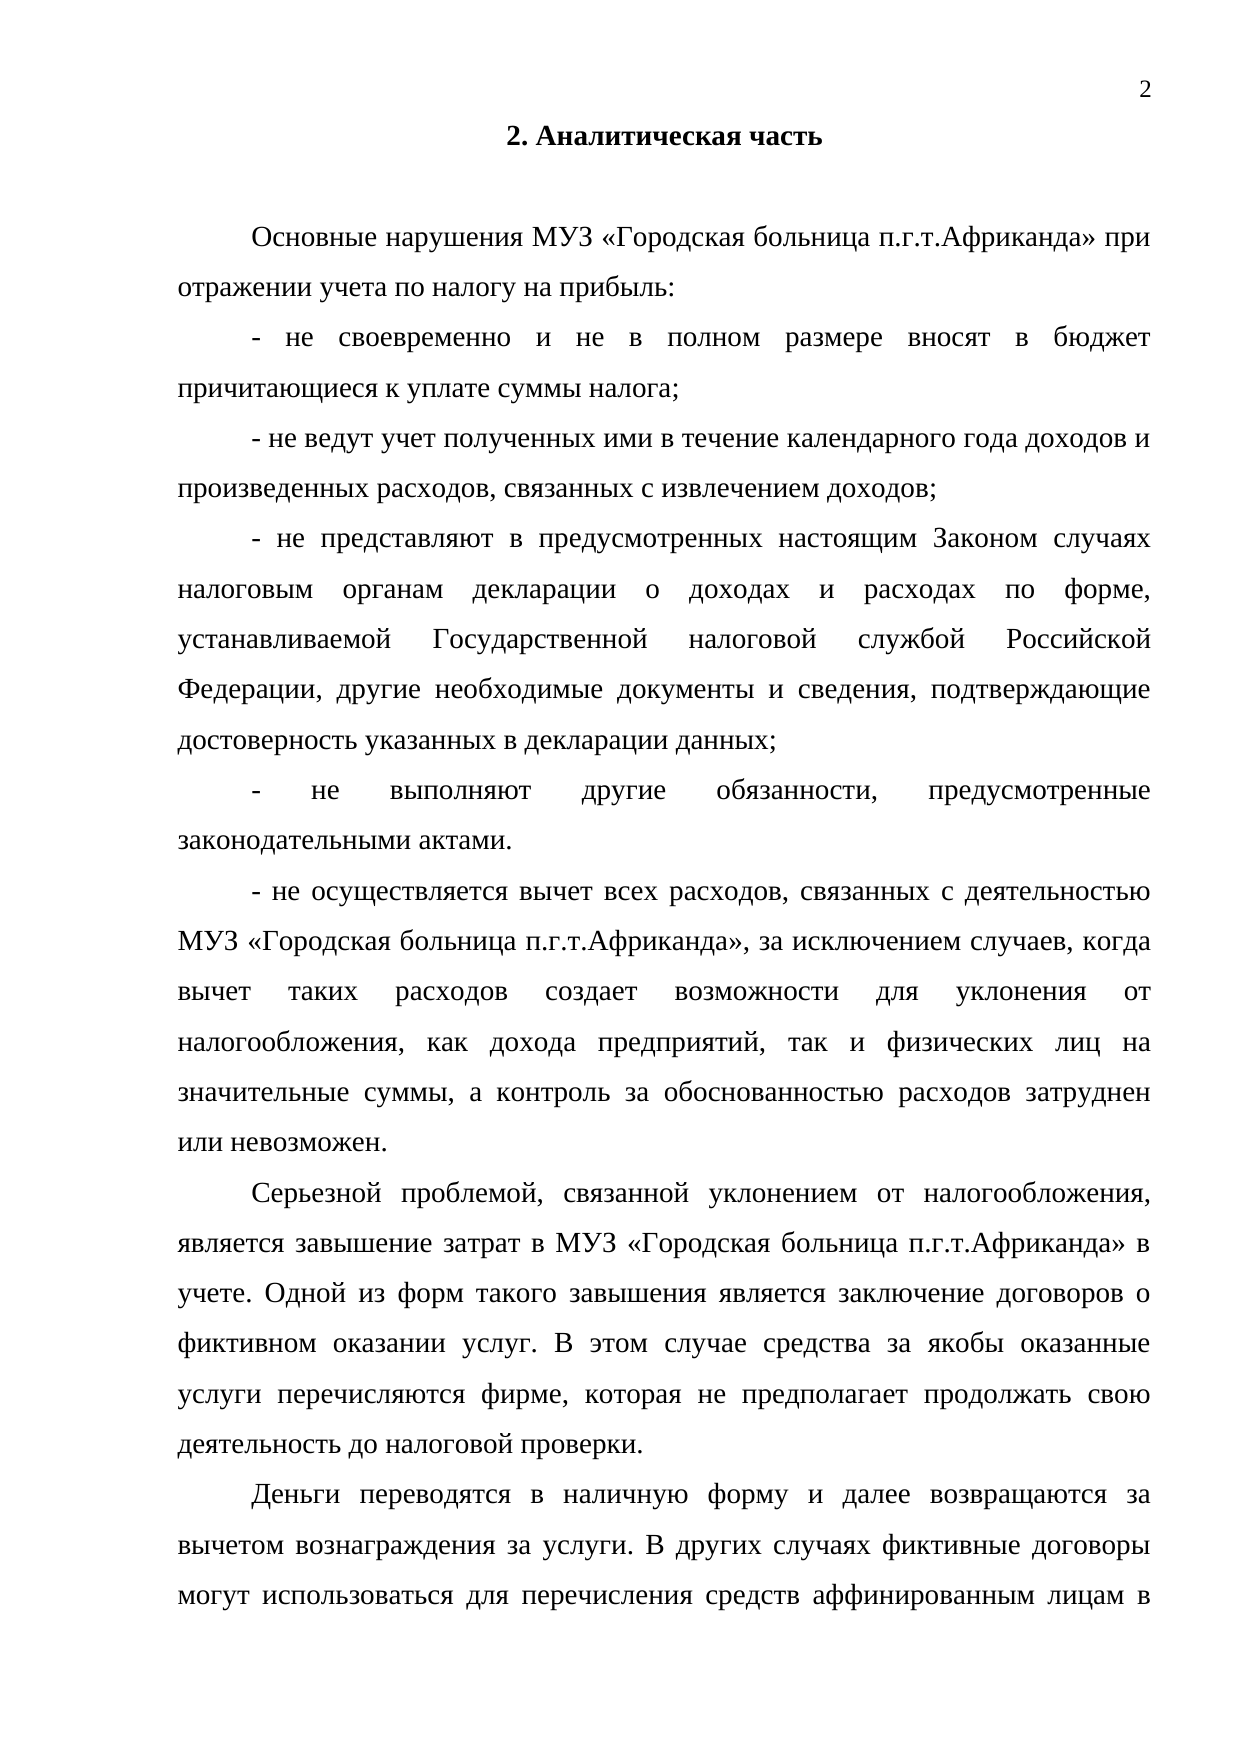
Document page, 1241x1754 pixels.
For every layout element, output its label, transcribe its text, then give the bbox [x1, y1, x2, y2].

text - не осуществляется вычет всех расходов, связанных с деятельностью МУЗ «Городская больница п.г.т.Африканда», за исключением случаев, когда вычет таких расходов создает возможности для уклонения от налогообложения, как дохода предприятий, так и физических лиц на значительные суммы, а контроль за обоснованностью расходов затруднен или невозможен. [177, 873, 1152, 1158]
text Основные нарушения МУЗ «Городская больница п.г.т.Африканда» при отражении учета по налогу на прибыль: [177, 219, 1152, 303]
text - не своевременно и не в полном размере вносят в бюджет причитающиеся к уплате суммы налога; [177, 319, 1152, 403]
text - не представляют в предусмотренных настоящим Законом случаях налоговым органам декларации о доходах и расходах по форме, устанавливаемой Государственной налоговой службой Российской Федерации, другие необходимые документы и сведения, подтверждающие достоверность указанных в декларации данных; [177, 521, 1152, 755]
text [177, 1477, 1152, 1611]
text - не выполняют другие обязанности, предусмотренные законодательными актами. [177, 772, 1152, 856]
subtitle 2. Аналитическая часть [177, 118, 1152, 152]
text - не ведут учет полученных ими в течение календарного года доходов и произведенных расходов, связанных с извлечением доходов; [177, 420, 1152, 504]
text Серьезной проблемой, связанной уклонением от налогообложения, является завышение затрат в МУЗ «Городская больница п.г.т.Африканда» в учете. Одной из форм такого завышения является заключение договоров о фиктивном оказании услуг. В этом случае средства за якобы оказанные услуги перечисляются фирме, которая не предполагает продолжать свою деятельность до налоговой проверки. [177, 1175, 1152, 1460]
